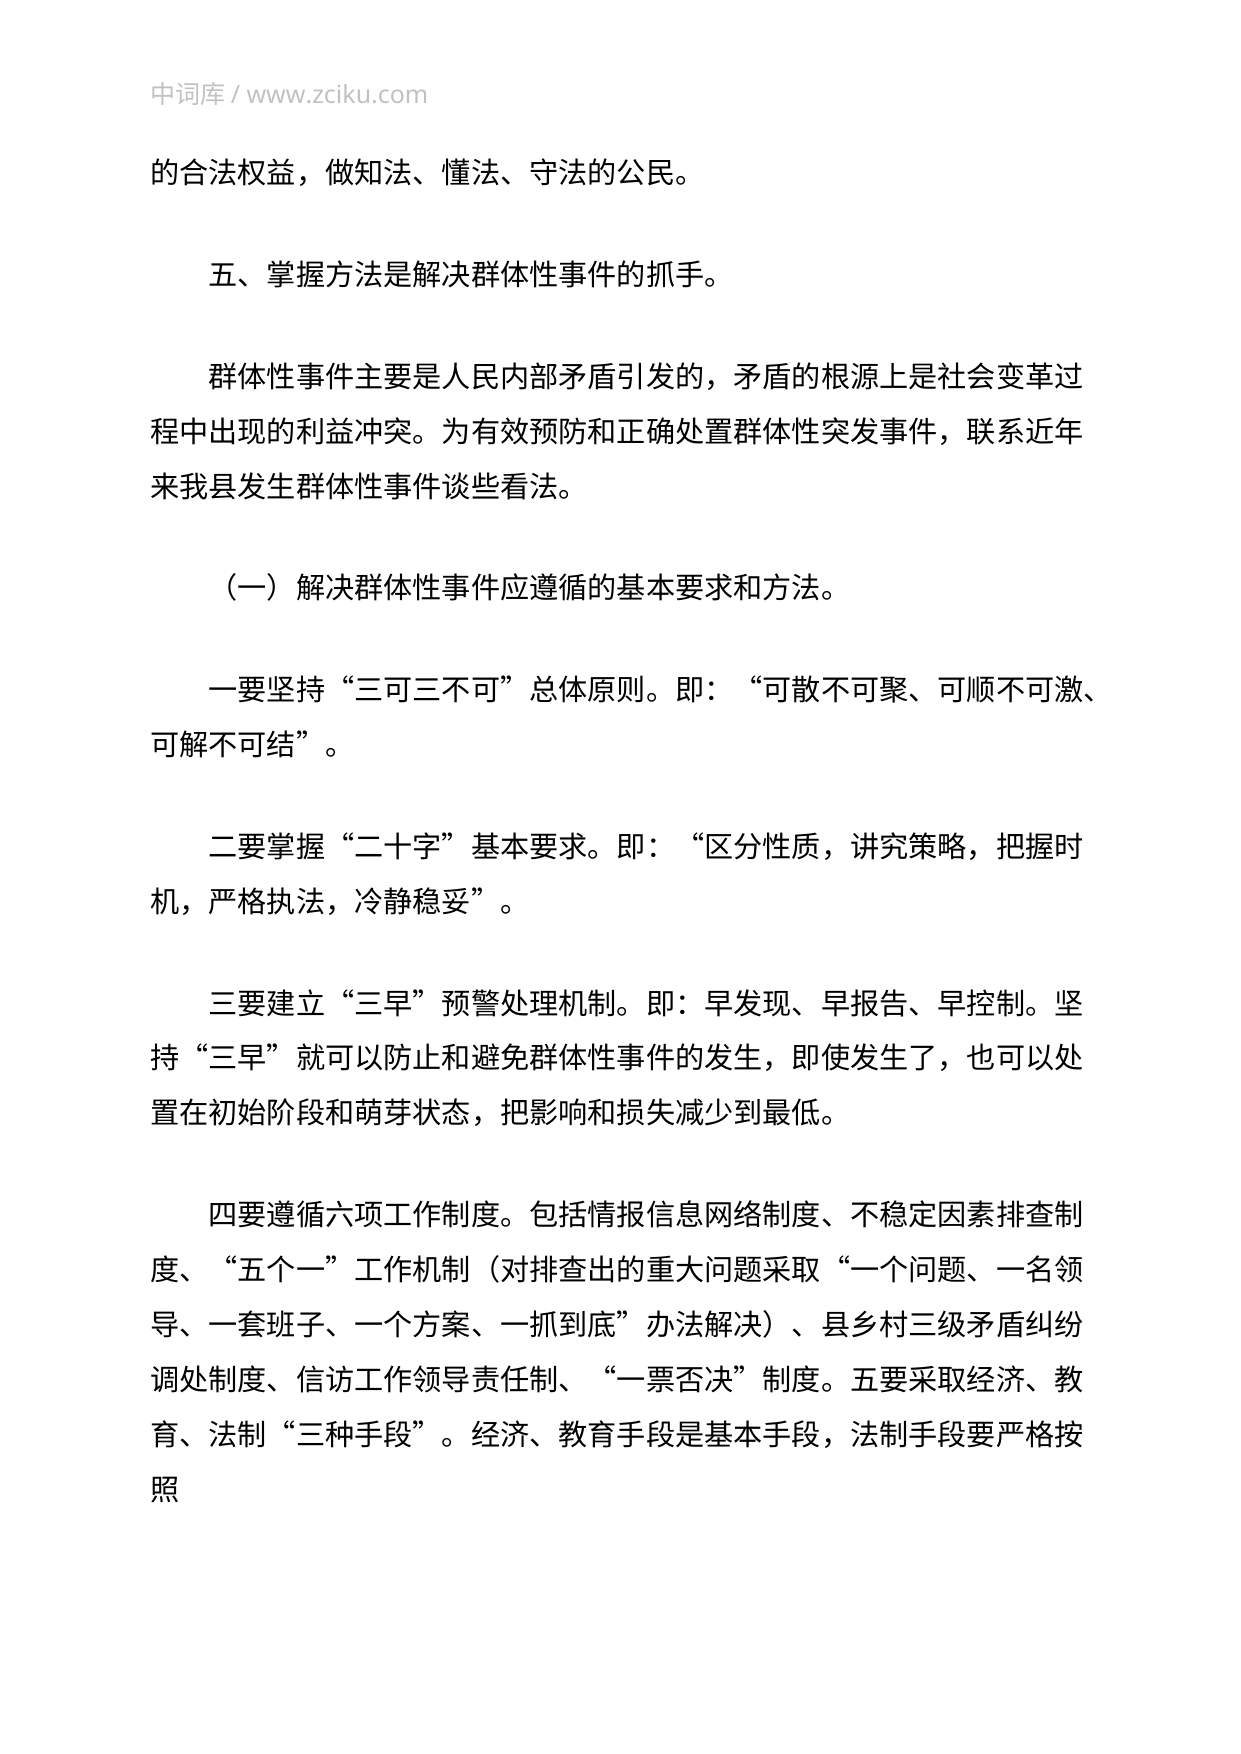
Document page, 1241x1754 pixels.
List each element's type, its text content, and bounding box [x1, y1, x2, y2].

text 群体性事件主要是人民内部矛盾引发的，矛盾的根源上是社会变革过程中出现的利益冲突。为有效预防和正确处置群体性突发事件，联系近年来我县发生群体性事件谈些看法。 [150, 353, 1090, 506]
text 一要坚持“三可三不可”总体原则。即：“可散不可聚、可顺不可激、可解不可结”。 [150, 667, 1090, 764]
text 五、掌握方法是解决群体性事件的抓手。 [150, 252, 1090, 294]
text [150, 150, 1090, 192]
text 四要遵循六项工作制度。包括情报信息网络制度、不稳定因素排查制度、“五个一”工作机制（对排查出的重大问题采取“一个问题、一名领导、一套班子、一个方案、一抓到底”办法解决）、县乡村三级矛盾纠纷调处制度、信访工作领导责任制、“一票否决”制度。五要采取经济、教育、法制“三种手段”。经济、教育手段是基本手段，法制手段要严格按照 [150, 1192, 1090, 1508]
text 三要建立“三早”预警处理机制。即：早发现、早报告、早控制。坚持“三早”就可以防止和避免群体性事件的发生，即使发生了，也可以处置在初始阶段和萌芽状态，把影响和损失减少到最低。 [150, 980, 1090, 1132]
text 二要掌握“二十字”基本要求。即：“区分性质，讲究策略，把握时机，严格执法，冷静稳妥”。 [150, 823, 1090, 921]
text （一）解决群体性事件应遵循的基本要求和方法。 [150, 565, 1090, 607]
